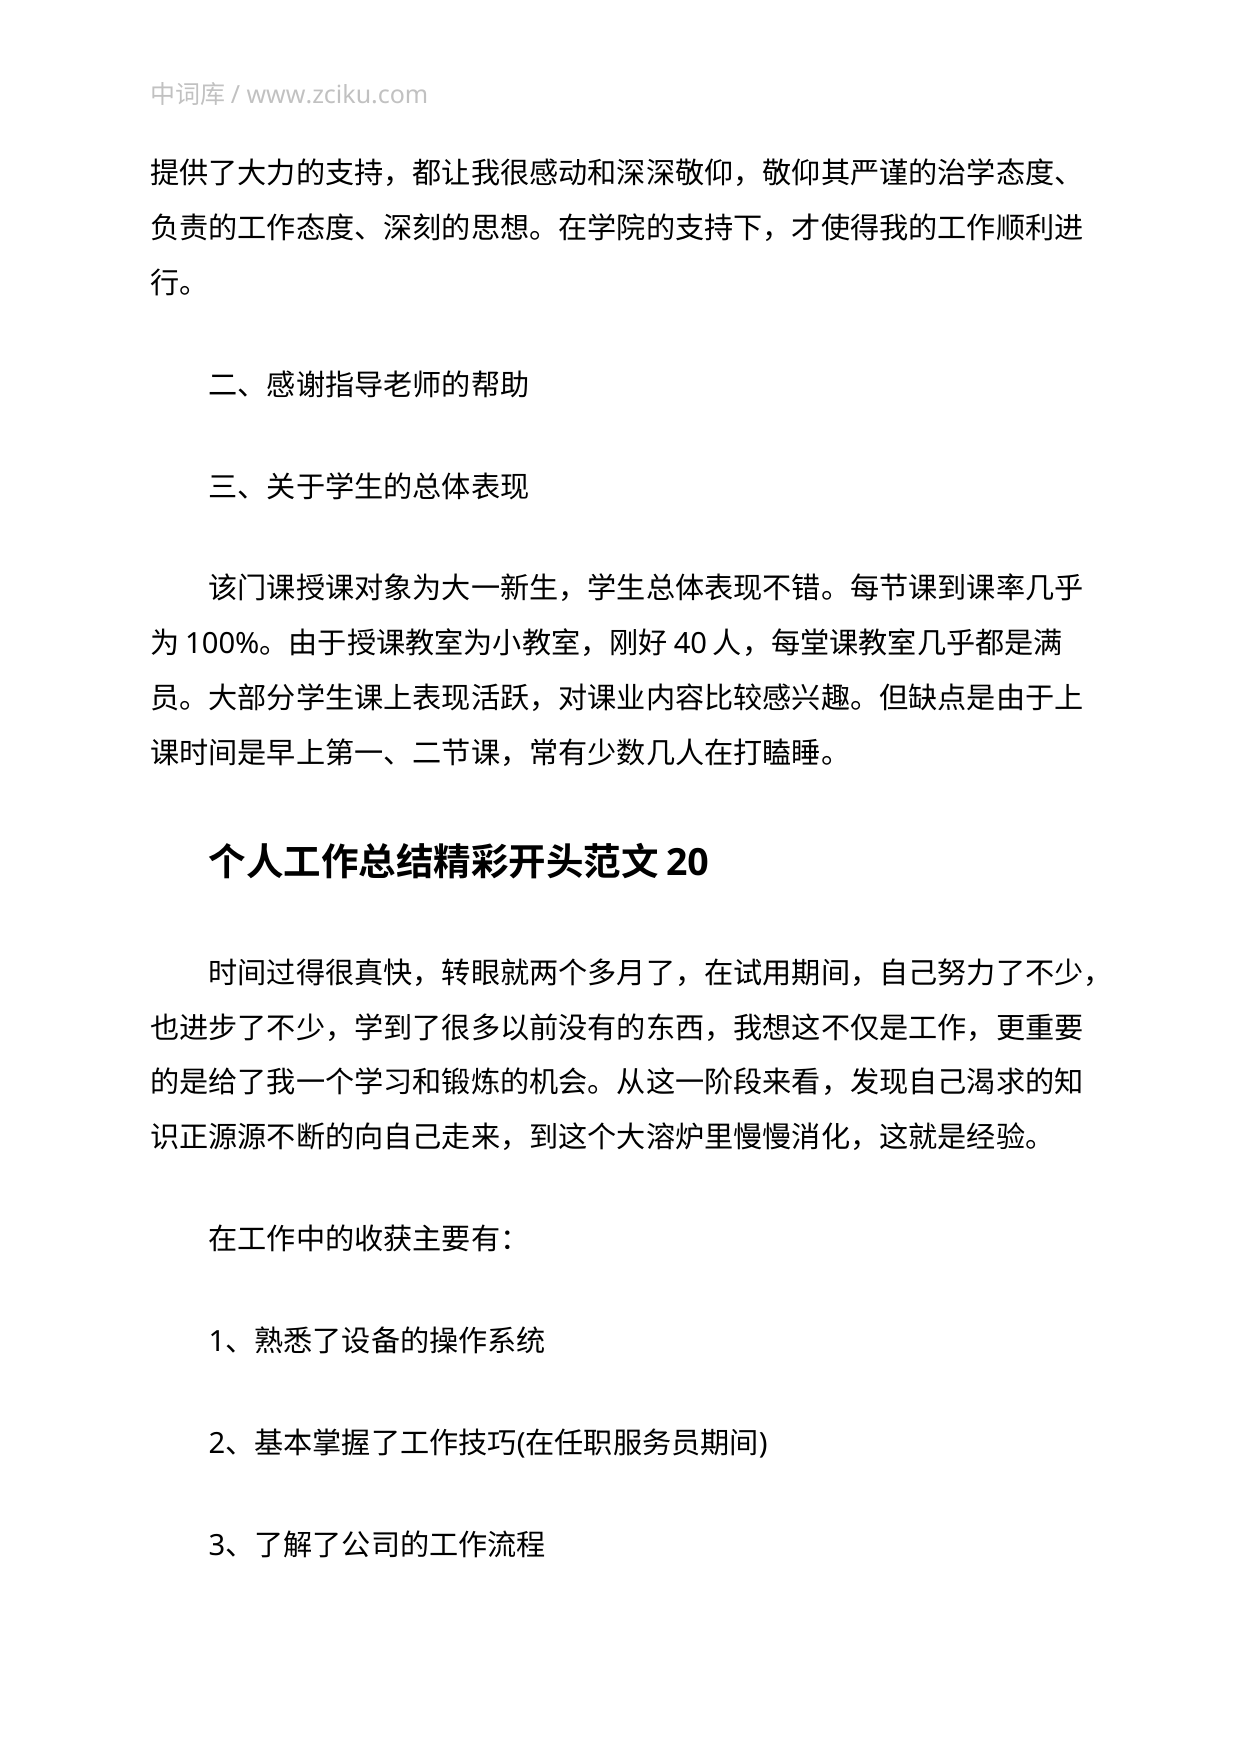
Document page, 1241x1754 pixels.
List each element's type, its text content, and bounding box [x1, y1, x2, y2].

text 二、感谢指导老师的帮助 [150, 362, 1090, 404]
text 2、基本掌握了工作技巧(在任职服务员期间) [150, 1419, 1090, 1462]
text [150, 150, 1090, 302]
text 个人工作总结精彩开头范文20 [150, 832, 1090, 886]
text 三、关于学生的总体表现 [150, 463, 1090, 506]
text 在工作中的收获主要有： [150, 1216, 1090, 1258]
text 该门课授课对象为大一新生，学生总体表现不错。每节课到课率几乎为100%。由于授课教室为小教室，刚好40人，每堂课教室几乎都是满员。大部分学生课上表现活跃，对课业内容比较感兴趣。但缺点是由于上课时间是早上第一、二节课，常有少数几人在打瞌睡。 [150, 565, 1090, 772]
text 时间过得很真快，转眼就两个多月了，在试用期间，自己努力了不少，也进步了不少，学到了很多以前没有的东西，我想这不仅是工作，更重要的是给了我一个学习和锻炼的机会。从这一阶段来看，发现自己渴求的知识正源源不断的向自己走来，到这个大溶炉里慢慢消化，这就是经验。 [150, 949, 1090, 1156]
text 3、了解了公司的工作流程 [150, 1521, 1090, 1564]
text 1、熟悉了设备的操作系统 [150, 1317, 1090, 1360]
